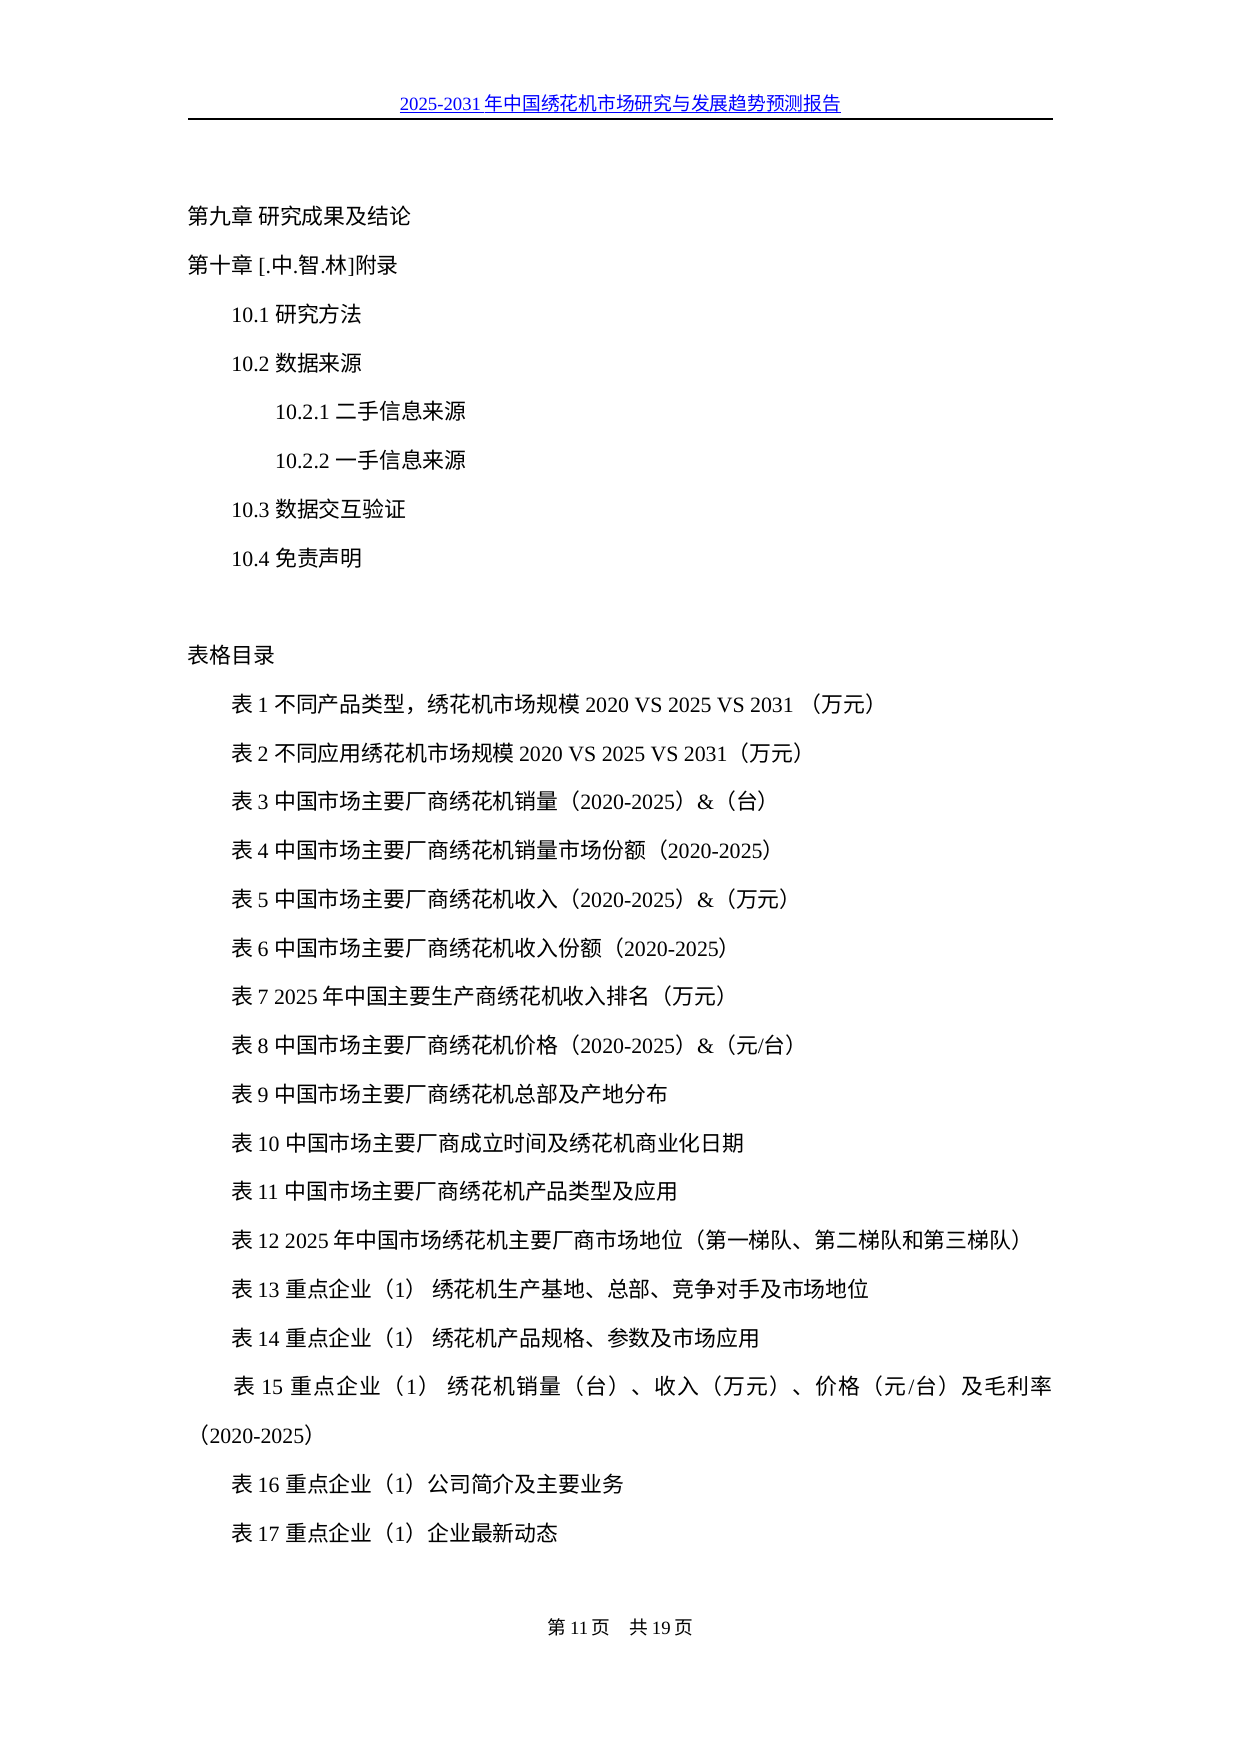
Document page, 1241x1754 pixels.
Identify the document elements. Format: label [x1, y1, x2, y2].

text [187, 150, 1053, 1548]
